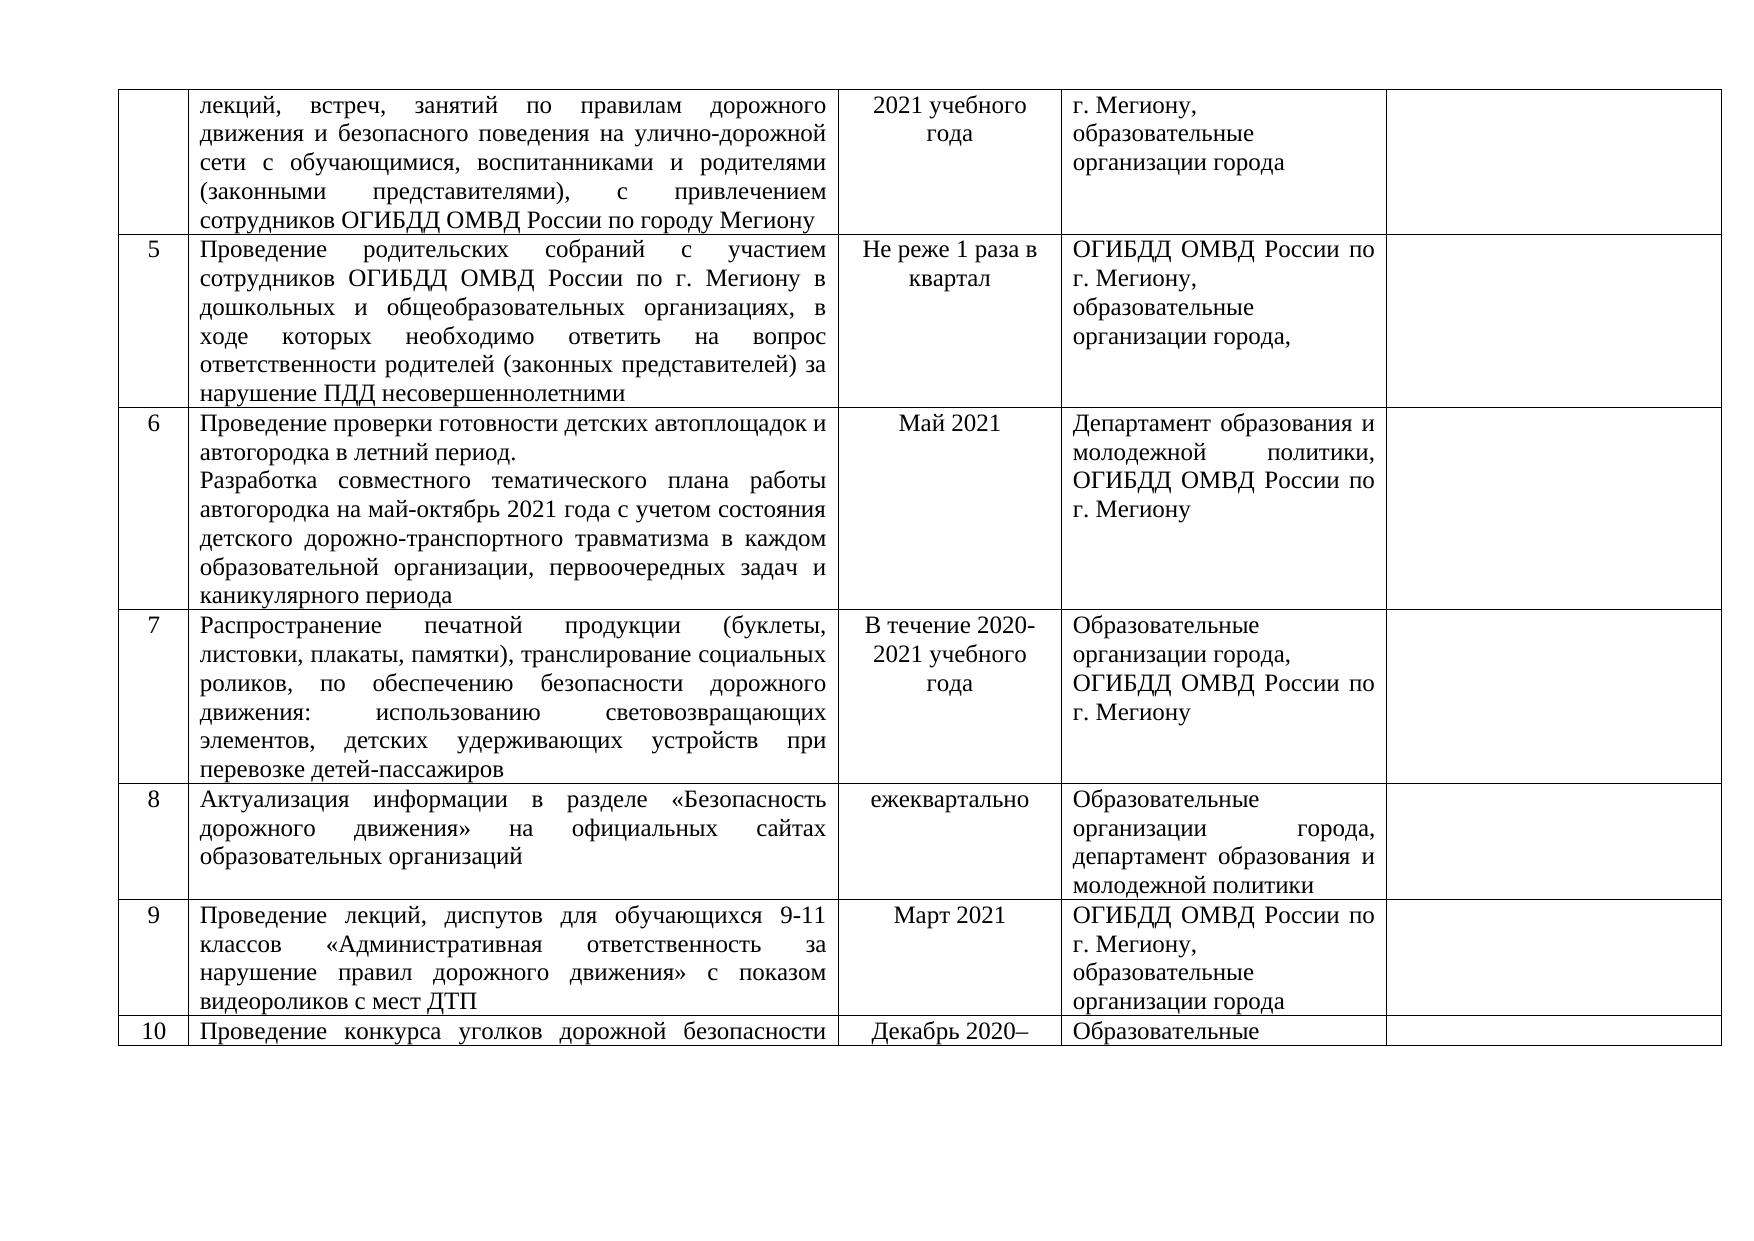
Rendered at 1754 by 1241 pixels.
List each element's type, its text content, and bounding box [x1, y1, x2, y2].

table_cell Образовательные организации города, департамент образования и молодежной политики [1062, 784, 1386, 899]
table_cell ОГИБДД ОМВД России по г. Мегиону, образовательные организации города, [1062, 235, 1386, 407]
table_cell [1062, 1016, 1386, 1045]
table_cell 5 [119, 235, 188, 407]
table_cell Март 2021 [839, 900, 1061, 1015]
table_cell ОГИБДД ОМВД России по г. Мегиону, образовательные организации города [1062, 900, 1386, 1015]
table_cell [1387, 784, 1721, 899]
table_cell Распространение печатной продукции (буклеты, листовки, плакаты, памятки), транслирование социальных роликов, по обеспечению безопасности дорожного движения: использованию световозвращающих элементов, детских удерживающих устройств при перевозке детей-пассажиров [189, 610, 838, 783]
table_cell Проведение лекций, диспутов для обучающихся 9-11 классов «Административная ответственность за нарушение правил дорожного движения» с показом видеороликов с мест ДТП [189, 900, 838, 1015]
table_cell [839, 90, 1061, 233]
table_cell [1387, 1016, 1721, 1045]
table_cell 4 [119, 90, 188, 233]
table_cell Проведение проверки готовности детских автоплощадок и автогородка в летний период. Разработка совместного тематического плана работы автогородка на май-октябрь 2021 года с учетом состояния детского дорожно-транспортного травматизма в каждом образовательной организации, первоочередных задач и каникулярного периода [189, 408, 838, 609]
table_cell В течение 2020-2021 учебного года [839, 610, 1061, 783]
table_cell 9 [119, 900, 188, 1015]
table_cell [1387, 610, 1721, 783]
table_cell Не реже 1 раза в квартал [839, 235, 1061, 407]
table_cell Департамент образования и молодежной политики, ОГИБДД ОМВД России по г. Мегиону [1062, 408, 1386, 609]
table_cell Образовательные организации города, ОГИБДД ОМВД России по г. Мегиону [1062, 610, 1386, 783]
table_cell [189, 90, 838, 233]
table_cell ежеквартально [839, 784, 1061, 899]
table_cell [1387, 408, 1721, 609]
table_cell Актуализация информации в разделе «Безопасность дорожного движения» на официальных сайтах образовательных организаций [189, 784, 838, 899]
table_cell 10 [119, 1016, 188, 1045]
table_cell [839, 1016, 1061, 1045]
table_cell Проведение родительских собраний с участием сотрудников ОГИБДД ОМВД России по г. Мегиону в дошкольных и общеобразовательных организациях, в ходе которых необходимо ответить на вопрос ответственности родителей (законных представителей) за нарушение ПДД несовершеннолетними [189, 235, 838, 407]
table_cell [1387, 235, 1721, 407]
table_cell 8 [119, 784, 188, 899]
table_cell [1387, 900, 1721, 1015]
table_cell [1062, 90, 1386, 233]
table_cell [189, 1016, 838, 1045]
table_cell [1387, 90, 1721, 233]
table_cell Май 2021 [839, 408, 1061, 609]
table_cell 7 [119, 610, 188, 783]
table_cell 6 [119, 408, 188, 609]
